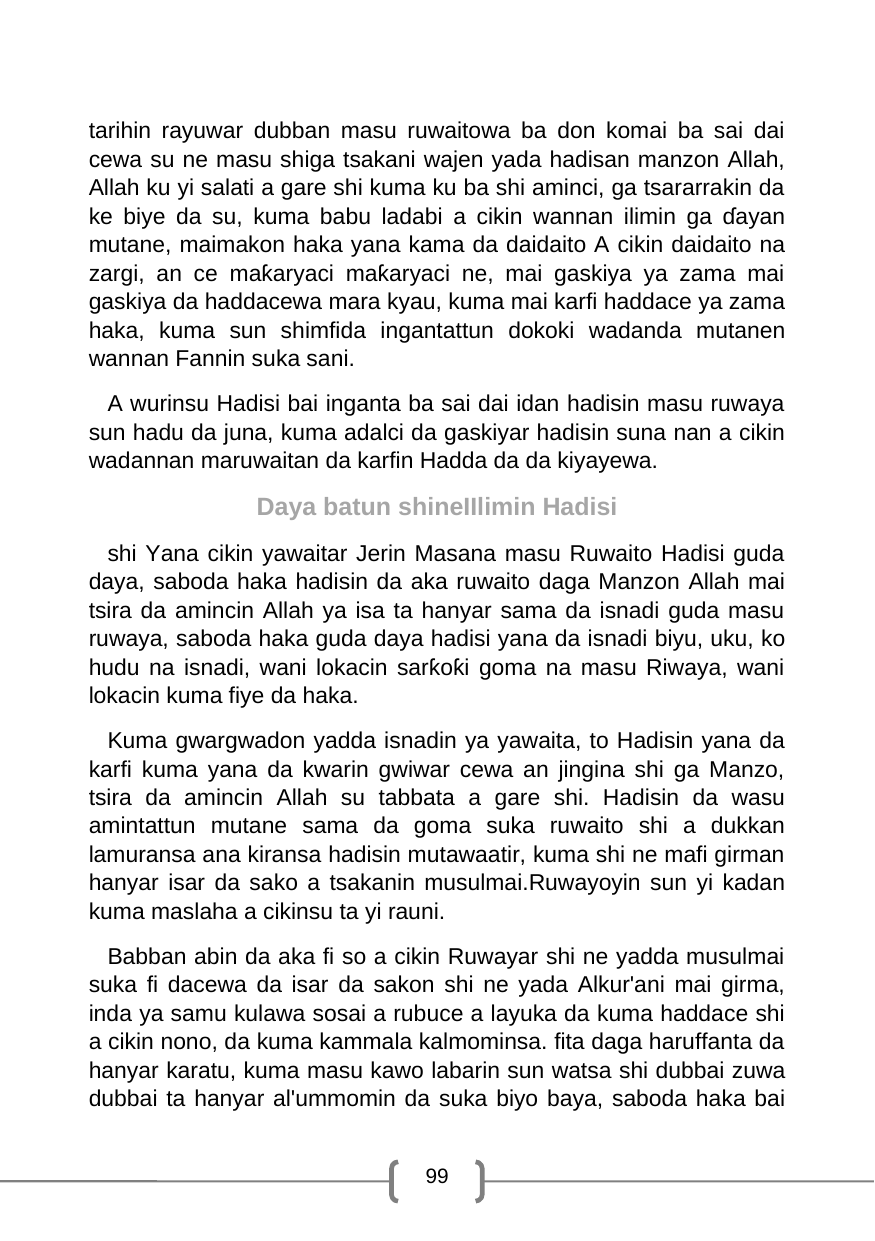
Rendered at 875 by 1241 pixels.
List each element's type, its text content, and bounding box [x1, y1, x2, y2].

text shi Yana cikin yawaitar Jerin Masana masu Ruwaito Hadisi guda daya, saboda haka hadisin da aka ruwaito daga Manzon Allah mai tsira da amincin Allah ya isa ta hanyar sama da isnadi guda masu ruwaya, saboda haka guda daya hadisi yana da isnadi biyu, uku, ko hudu na isnadi, wani lokacin sarƙoƙi goma na masu Riwaya, wani lokacin kuma fiye da haka. [88, 540, 786, 708]
text A wurinsu Hadisi bai inganta ba sai dai idan hadisin masu ruwaya sun hadu da juna, kuma adalci da gaskiyar hadisin suna nan a cikin wadannan maruwaitan da karfin Hadda da da kiyayewa. [88, 390, 786, 473]
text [88, 943, 786, 1111]
text Kuma gwargwadon yadda isnadin ya yawaita, to Hadisin yana da karfi kuma yana da kwarin gwiwar cewa an jingina shi ga Manzo, tsira da amincin Allah su tabbata a gare shi. Hadisin da wasu amintattun mutane sama da goma suka ruwaito shi a dukkan lamuransa ana kiransa hadisin mutawaatir, kuma shi ne mafi girman hanyar isar da sako a tsakanin musulmai.Ruwayoyin sun yi kadan kuma maslaha a cikinsu ta yi rauni. [88, 727, 786, 924]
subtitle Daya batun shineIIlimin Hadisi [88, 492, 786, 521]
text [88, 117, 786, 371]
